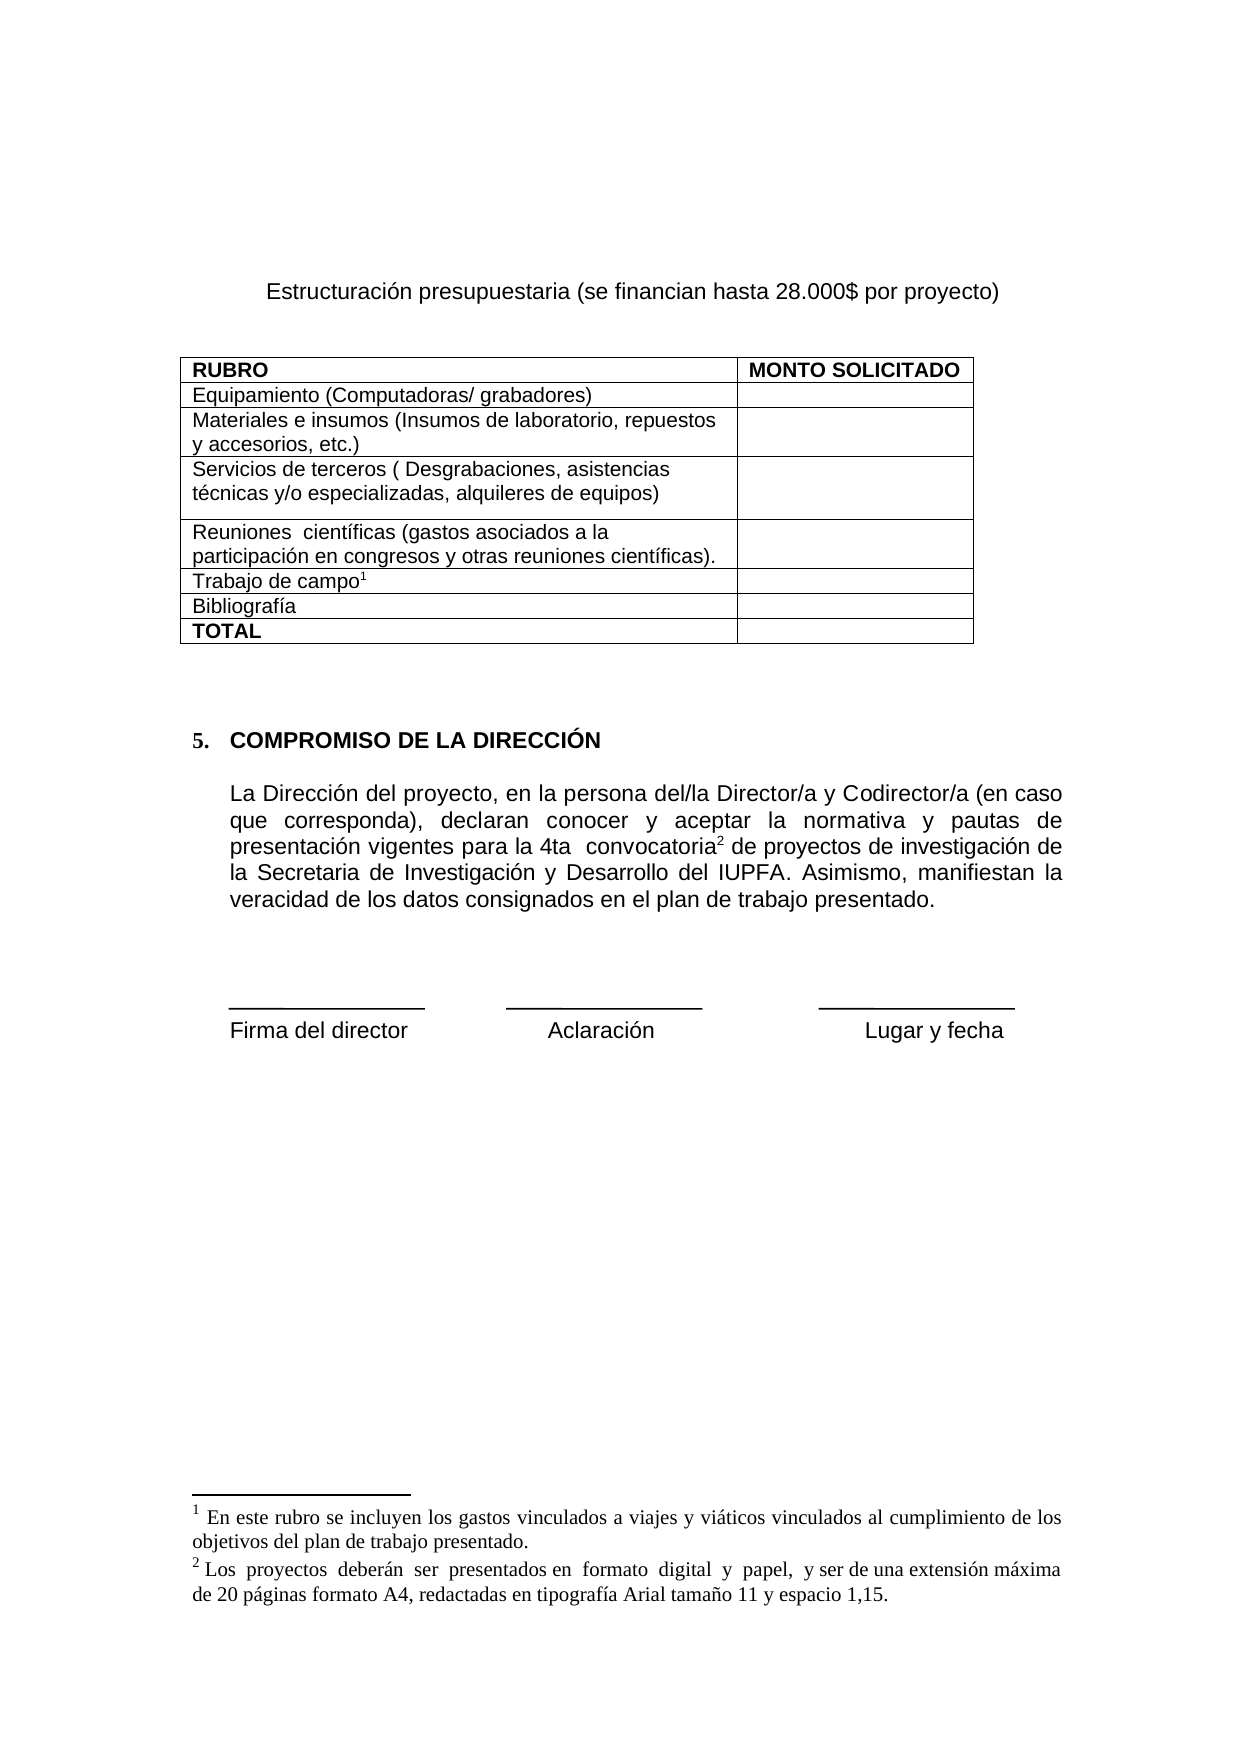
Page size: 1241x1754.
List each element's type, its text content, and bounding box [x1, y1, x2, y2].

table_cell [738, 457, 973, 518]
table_cell [738, 383, 973, 407]
table_cell [738, 520, 973, 567]
table_cell [738, 569, 973, 592]
table_header MONTO SOLICITADO [738, 358, 973, 382]
text Firma del director Aclaración Lugar y fecha [229, 1017, 1063, 1044]
text Estructuración presupuestaria (se financian hasta 28.000$ por proyecto) [192, 278, 1063, 304]
table_cell Reuniones científicas (gastos asociados a la participación en congresos y otras reuniones científicas). [181, 520, 737, 567]
table_cell TOTAL [181, 619, 737, 642]
text La Dirección del proyecto, en la persona del/la Director/a y Codirector/a (en caso que corresponda), declaran conocer y aceptar la normativa y pautas de presentación vigentes para la 4ta convocatoria de proyectos de investigación de la Secretaria de Investigación y Desarrollo del IUPFA. Asimismo, manifiestan la veracidad de los datos consignados en el plan de trabajo presentado. [229, 780, 1063, 912]
table_cell Bibliografía [181, 594, 737, 617]
table_cell [738, 619, 973, 642]
table_cell [738, 408, 973, 456]
table_header RUBRO [181, 358, 737, 382]
table_cell Equipamiento (Computadoras/ grabadores) [181, 383, 737, 407]
list COMPROMISO DE LA DIRECCIÓN [192, 727, 1063, 754]
table_cell [738, 594, 973, 617]
table_cell Trabajo de campo [181, 569, 737, 592]
table_cell Materiales e insumos (Insumos de laboratorio, repuestos y accesorios, etc.) [181, 408, 737, 456]
table_cell Servicios de terceros ( Desgrabaciones, asistencias técnicas y/o especializadas, alquileres de equipos) [181, 457, 737, 518]
